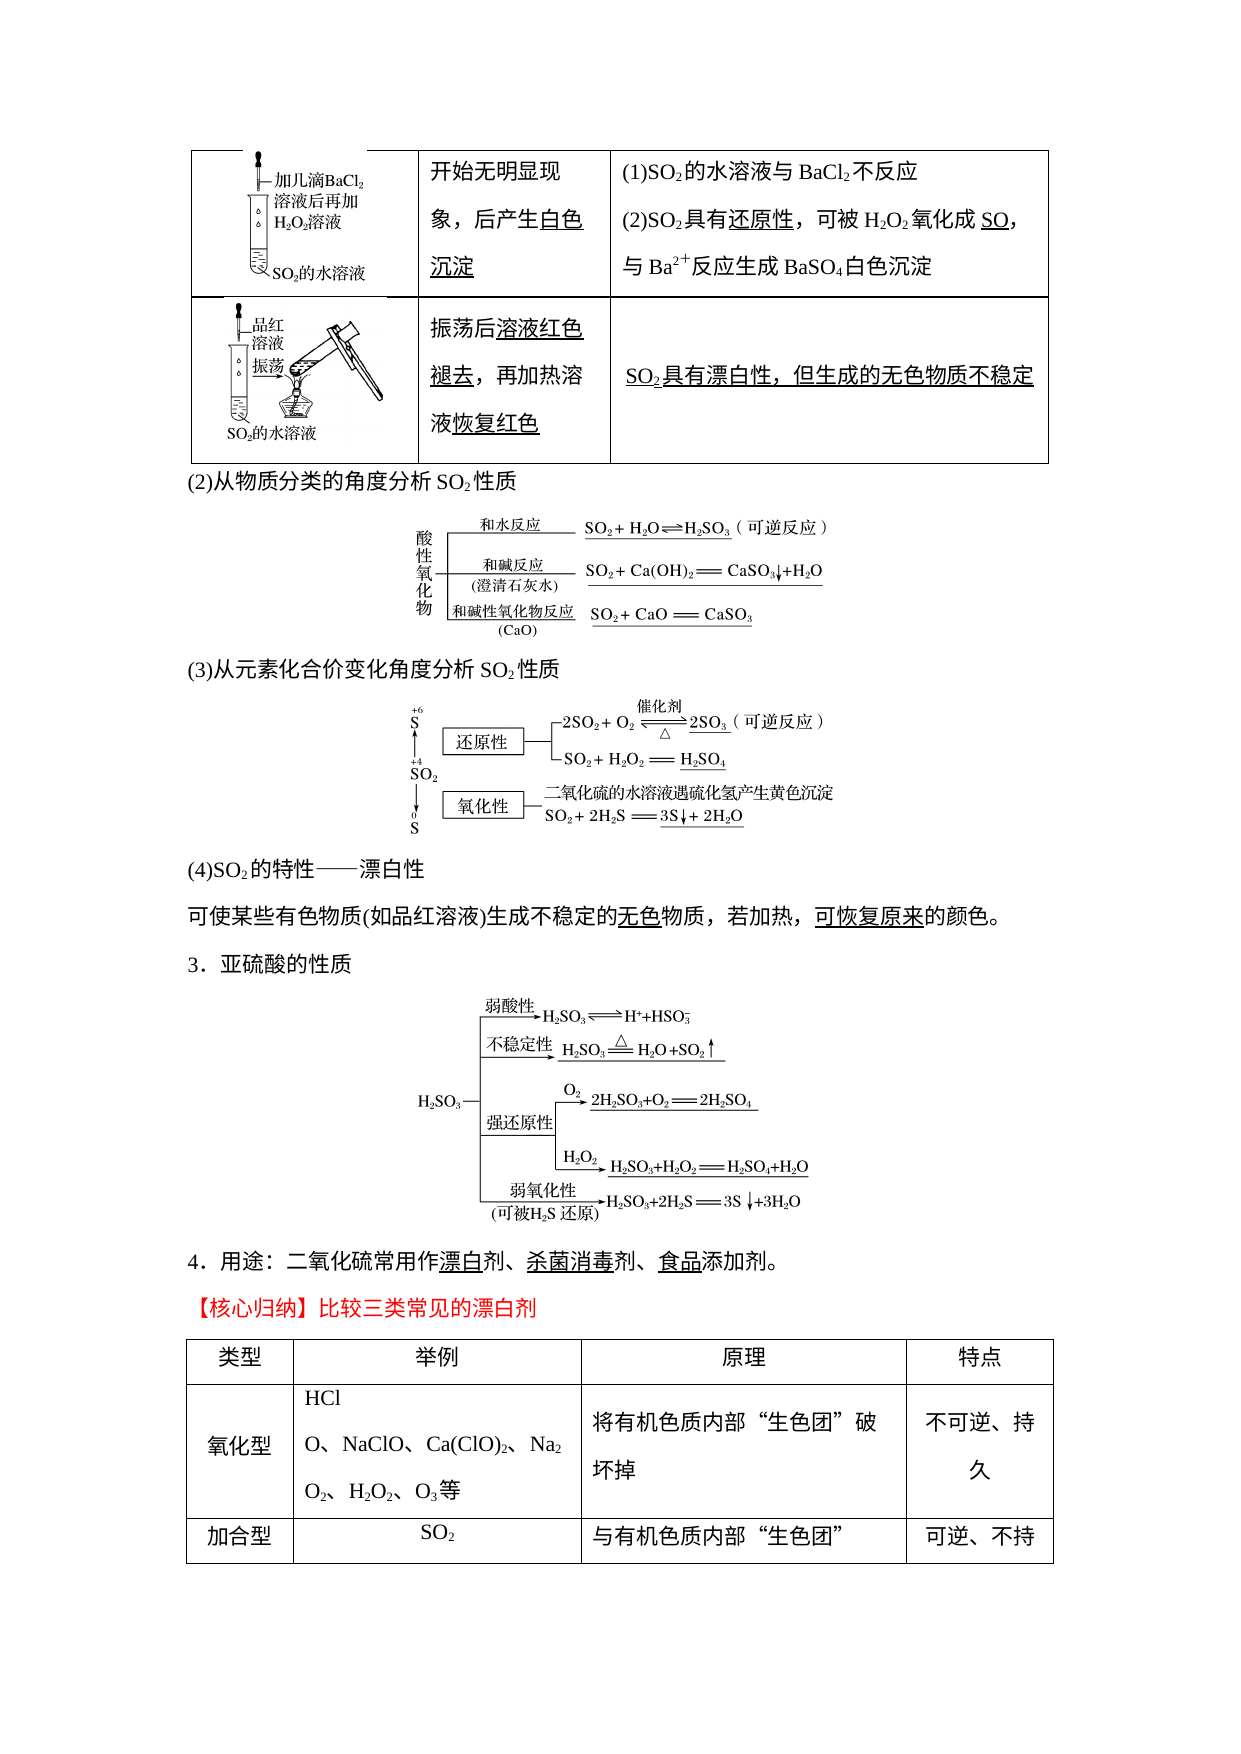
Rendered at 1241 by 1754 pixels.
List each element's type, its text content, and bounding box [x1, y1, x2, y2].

picture [409, 511, 831, 637]
picture [403, 699, 837, 837]
table_cell 氧化型 [187, 1385, 293, 1518]
table_cell 不可逆、持久 [907, 1385, 1053, 1518]
table_cell 开始无明显现象，后产生白色沉淀 [419, 151, 610, 296]
picture [224, 297, 387, 451]
table_cell 振荡后溶液红色褪去，再加热溶液恢复红色 [419, 298, 610, 463]
table_cell 将有机色质内部“生色团”破坏掉 [582, 1385, 906, 1518]
text 3．亚硫酸的性质 [187, 947, 1053, 978]
table_cell [192, 151, 418, 296]
text 4．用途：二氧化硫常用作漂白剂、杀菌消毒剂、食品添加剂。 [187, 1244, 1053, 1275]
table_cell 可逆、不持久 [907, 1519, 1053, 1563]
table_header 类型 [187, 1340, 293, 1384]
table_cell [192, 298, 418, 463]
table_cell (1)SO2的水溶液与BaCl2不反应 (2)SO2具有还原性，可被H2O2氧化成SO，与Ba2＋反应生成BaSO4白色沉淀 [611, 151, 1048, 296]
table_cell 加合型 [187, 1519, 293, 1563]
table_cell HClO、NaClO、Ca(ClO)2、Na2O2、H2O2、O3等 [294, 1385, 581, 1518]
picture [243, 150, 367, 284]
table_header 举例 [294, 1340, 581, 1384]
picture [413, 994, 827, 1229]
text 【核心归纳】比较三类常见的漂白剂 [187, 1291, 1053, 1323]
text (3)从元素化合价变化角度分析SO2性质 [187, 652, 1053, 683]
text (2)从物质分类的角度分析SO2性质 [187, 464, 1053, 496]
text (4)SO2的特性——漂白性 [187, 852, 1053, 883]
table_cell SO2 [294, 1519, 581, 1563]
table_header 原理 [582, 1340, 906, 1384]
text 可使某些有色物质(如品红溶液)生成不稳定的无色物质，若加热，可恢复原来的颜色。 [187, 899, 1053, 931]
table_cell SO2具有漂白性，但生成的无色物质不稳定 [611, 298, 1048, 463]
table_header 特点 [907, 1340, 1053, 1384]
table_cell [582, 1519, 906, 1563]
